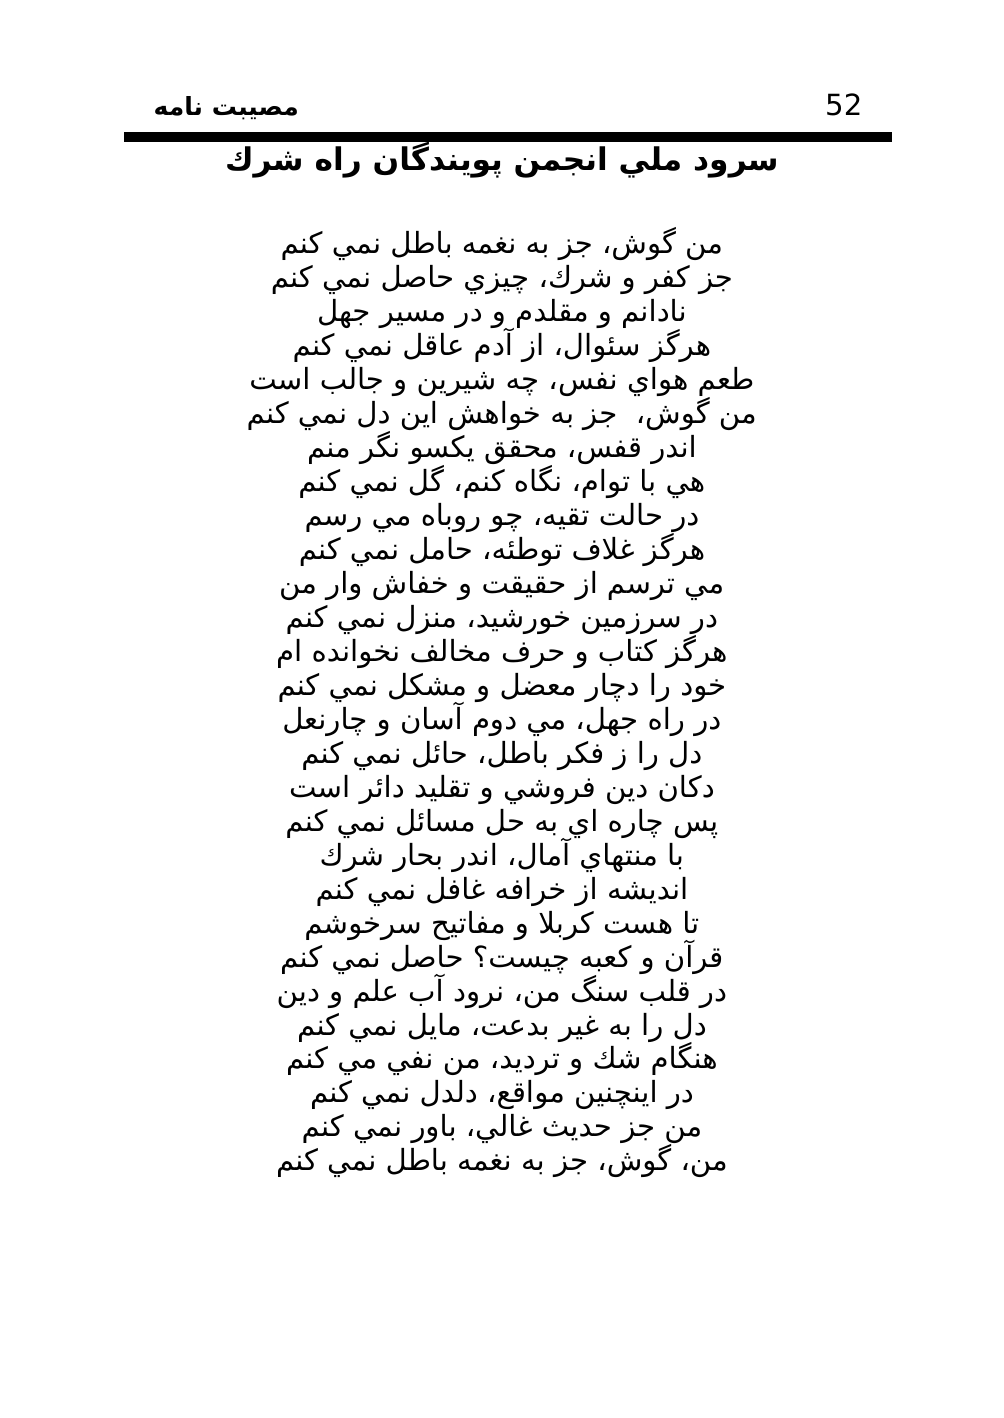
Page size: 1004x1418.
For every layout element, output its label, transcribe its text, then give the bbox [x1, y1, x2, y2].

text در اينچنين مواقع، دلدل نمي كنم [112, 1076, 892, 1110]
text تا هست كربلا و مفاتيح سرخوشم [112, 906, 892, 940]
text هرگز سئوال، از آدم عاقل نمي كنم [112, 329, 892, 363]
text خود را دچار معضل و مشكل نمي كنم [112, 668, 892, 702]
text در راه جهل، مي دوم آسان و چارنعل [112, 702, 892, 736]
text من جز حديث غالي، باور نمي كنم [112, 1110, 892, 1144]
text در قلب سنگ من، نرود آب علم و دين [112, 974, 892, 1008]
text نادانم و مقلدم و در مسير جهل [112, 295, 892, 329]
text من، گوش، جز به نغمه باطل نمي كنم [112, 1144, 892, 1178]
text هرگز غلاف توطئه، حامل نمي كنم [112, 532, 892, 566]
text دل را ز فكر باطل، حائل نمي كنم [112, 736, 892, 770]
text در سرزمين خورشيد، منزل نمي كنم [112, 600, 892, 634]
text جز كفر و شرك، چيزي حاصل نمي كنم [112, 261, 892, 295]
text سرود ملي انجمن پويندگان راه شرك [112, 144, 892, 177]
text دل را به غير بدعت، مايل نمي كنم [112, 1008, 892, 1042]
text انديشه از خرافه غافل نمي كنم [112, 872, 892, 906]
text پس چاره اي به حل مسائل نمي كنم [112, 804, 892, 838]
text با منتهاي آمال، اندر بحار شرك [112, 838, 892, 872]
text طعم هواي نفس، چه شيرين و جالب است [112, 363, 892, 397]
text اندر قفس، محقق يكسو نگر منم [112, 431, 892, 464]
text در حالت تقيه، چو روباه مي رسم [112, 498, 892, 532]
text من گوش، جز به نغمه باطل نمي كنم [112, 227, 892, 261]
text مي ترسم از حقيقت و خفاش وار من [112, 566, 892, 600]
text من گوش، جز به خواهش اين دل نمي كنم [112, 397, 892, 431]
text هرگز كتاب و حرف مخالف نخوانده ام [112, 634, 892, 668]
text دكان دين فروشي و تقليد دائر است [112, 770, 892, 804]
text هي با توام، نگاه كنم، گل نمي كنم [112, 464, 892, 498]
text قرآن و كعبه چيست؟ حاصل نمي كنم [112, 940, 892, 974]
text هنگام شك و ترديد، من نفي مي كنم [112, 1042, 892, 1076]
